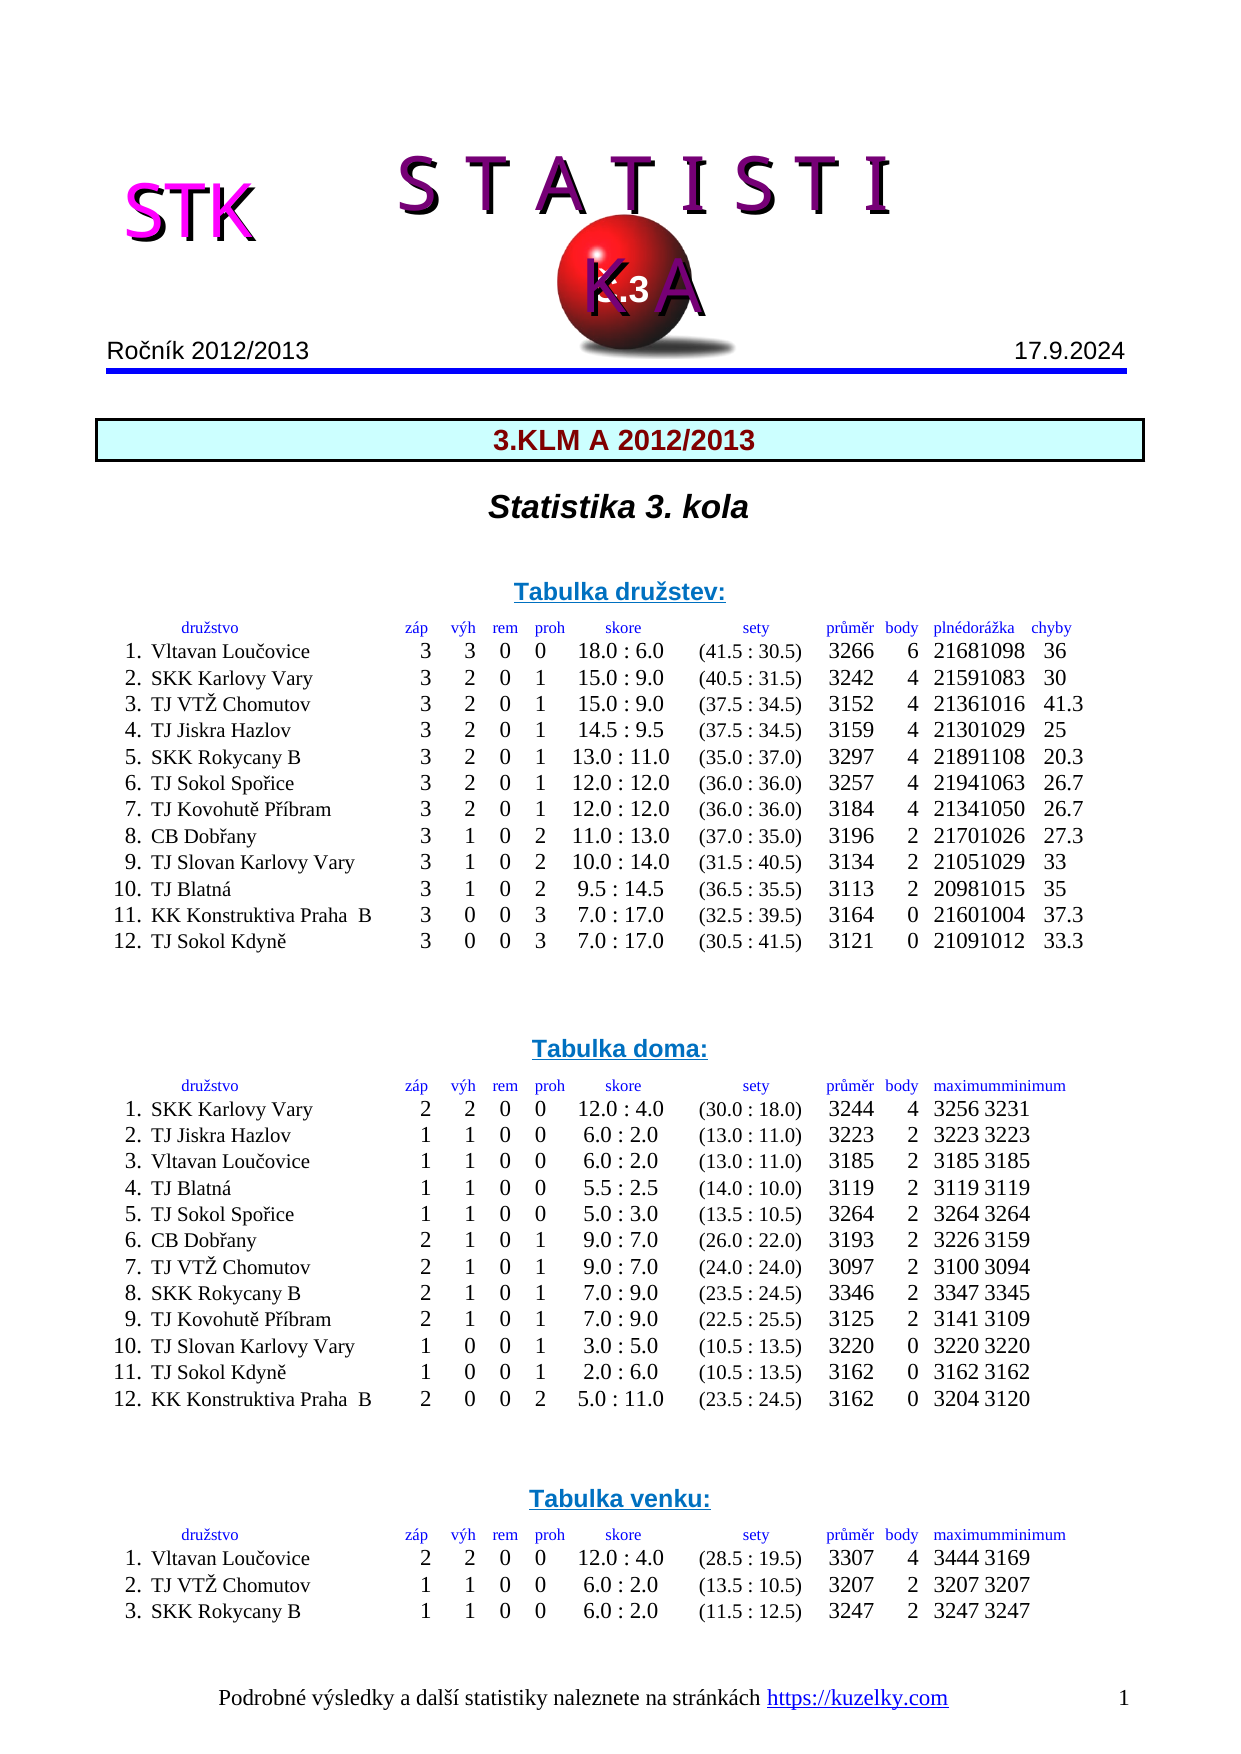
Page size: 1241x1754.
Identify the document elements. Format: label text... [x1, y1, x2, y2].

text 3. Vltavan Loučovice 1 1 0 0 6.0 : 2.0 (13.0 : 11.0) 3185 2 3185 3185 [106, 1147, 1134, 1174]
text 10. TJ Slovan Karlovy Vary 1 0 0 1 3.0 : 5.0 (10.5 : 13.5) 3220 0 3220 3220 [106, 1332, 1134, 1358]
text 12. KK Konstruktiva Praha B 2 0 0 2 5.0 : 11.0 (23.5 : 24.5) 3162 0 3204 3120 [106, 1384, 1134, 1411]
text Statistika 3. kola [106, 487, 1134, 526]
text 3. SKK Rokycany B 1 1 0 0 6.0 : 2.0 (11.5 : 12.5) 3247 2 3247 3247 [106, 1597, 1134, 1623]
subtitle 3.KLM A 2012/2013 [98, 421, 1142, 459]
text družstvo záp výh rem proh skore sety průměr body plné dorážka chyby [106, 618, 1134, 637]
text 7. TJ Kovohutě Příbram 3 2 0 1 12.0 : 12.0 (36.0 : 36.0) 3184 4 2134 1050 26.7 [106, 796, 1134, 822]
text 5. TJ Sokol Spořice 1 1 0 0 5.0 : 3.0 (13.5 : 10.5) 3264 2 3264 3264 [106, 1200, 1134, 1226]
text 10. TJ Blatná 3 1 0 2 9.5 : 14.5 (36.5 : 35.5) 3113 2 2098 1015 35 [106, 874, 1134, 901]
text Č.3 [106, 267, 587, 310]
text 11. KK Konstruktiva Praha B 3 0 0 3 7.0 : 17.0 (32.5 : 39.5) 3164 0 2160 1004 37.3 [106, 901, 1134, 927]
text 6. TJ Sokol Spořice 3 2 0 1 12.0 : 12.0 (36.0 : 36.0) 3257 4 2194 1063 26.7 [106, 769, 1134, 796]
text 2. SKK Karlovy Vary 3 2 0 1 15.0 : 9.0 (40.5 : 31.5) 3242 4 2159 1083 30 [106, 664, 1134, 690]
text 2. TJ VTŽ Chomutov 1 1 0 0 6.0 : 2.0 (13.5 : 10.5) 3207 2 3207 3207 [106, 1571, 1134, 1597]
text Tabulka doma: [94, 1034, 1145, 1063]
text 12. TJ Sokol Kdyně 3 0 0 3 7.0 : 17.0 (30.5 : 41.5) 3121 0 2109 1012 33.3 [106, 927, 1134, 954]
text 1. SKK Karlovy Vary 2 2 0 0 12.0 : 4.0 (30.0 : 18.0) 3244 4 3256 3231 [106, 1095, 1134, 1121]
text 4. TJ Blatná 1 1 0 0 5.5 : 2.5 (14.0 : 10.0) 3119 2 3119 3119 [106, 1174, 1134, 1200]
text 8. SKK Rokycany B 2 1 0 1 7.0 : 9.0 (23.5 : 24.5) 3346 2 3347 3345 [106, 1279, 1134, 1306]
text 8. CB Dobřany 3 1 0 2 11.0 : 13.0 (37.0 : 35.0) 3196 2 2170 1026 27.3 [106, 822, 1134, 848]
text družstvo záp výh rem proh skore sety průměr body maximum minimum [106, 1076, 1134, 1095]
text Tabulka družstev: [94, 577, 1145, 606]
text družstvo záp výh rem proh skore sety průměr body maximum minimum [106, 1525, 1134, 1544]
text 7. TJ VTŽ Chomutov 2 1 0 1 9.0 : 7.0 (24.0 : 24.0) 3097 2 3100 3094 [106, 1253, 1134, 1279]
text 6. CB Dobřany 2 1 0 1 9.0 : 7.0 (26.0 : 22.0) 3193 2 3226 3159 [106, 1226, 1134, 1253]
text 1. Vltavan Loučovice 3 3 0 0 18.0 : 6.0 (41.5 : 30.5) 3266 6 2168 1098 36 [106, 637, 1134, 664]
text 3. TJ VTŽ Chomutov 3 2 0 1 15.0 : 9.0 (37.5 : 34.5) 3152 4 2136 1016 41.3 [106, 690, 1134, 716]
text 9. TJ Slovan Karlovy Vary 3 1 0 2 10.0 : 14.0 (31.5 : 40.5) 3134 2 2105 1029 33 [106, 848, 1134, 874]
text 9. TJ Kovohutě Příbram 2 1 0 1 7.0 : 9.0 (22.5 : 25.5) 3125 2 3141 3109 [106, 1306, 1134, 1332]
text 1. Vltavan Loučovice 2 2 0 0 12.0 : 4.0 (28.5 : 19.5) 3307 4 3444 3169 [106, 1544, 1134, 1571]
text 2. TJ Jiskra Hazlov 1 1 0 0 6.0 : 2.0 (13.0 : 11.0) 3223 2 3223 3223 [106, 1121, 1134, 1147]
text Ročník 2012/2013 17.9.2024 [106, 336, 1134, 365]
text Tabulka venku: [94, 1484, 1145, 1513]
text 5. SKK Rokycany B 3 2 0 1 13.0 : 11.0 (35.0 : 37.0) 3297 4 2189 1108 20.3 [106, 743, 1134, 769]
text Č.3 [609, 267, 671, 310]
text 4. TJ Jiskra Hazlov 3 2 0 1 14.5 : 9.5 (37.5 : 34.5) 3159 4 2130 1029 25 [106, 716, 1134, 743]
text Č.3 [687, 267, 1134, 310]
text 11. TJ Sokol Kdyně 1 0 0 1 2.0 : 6.0 (10.5 : 13.5) 3162 0 3162 3162 [106, 1358, 1134, 1384]
